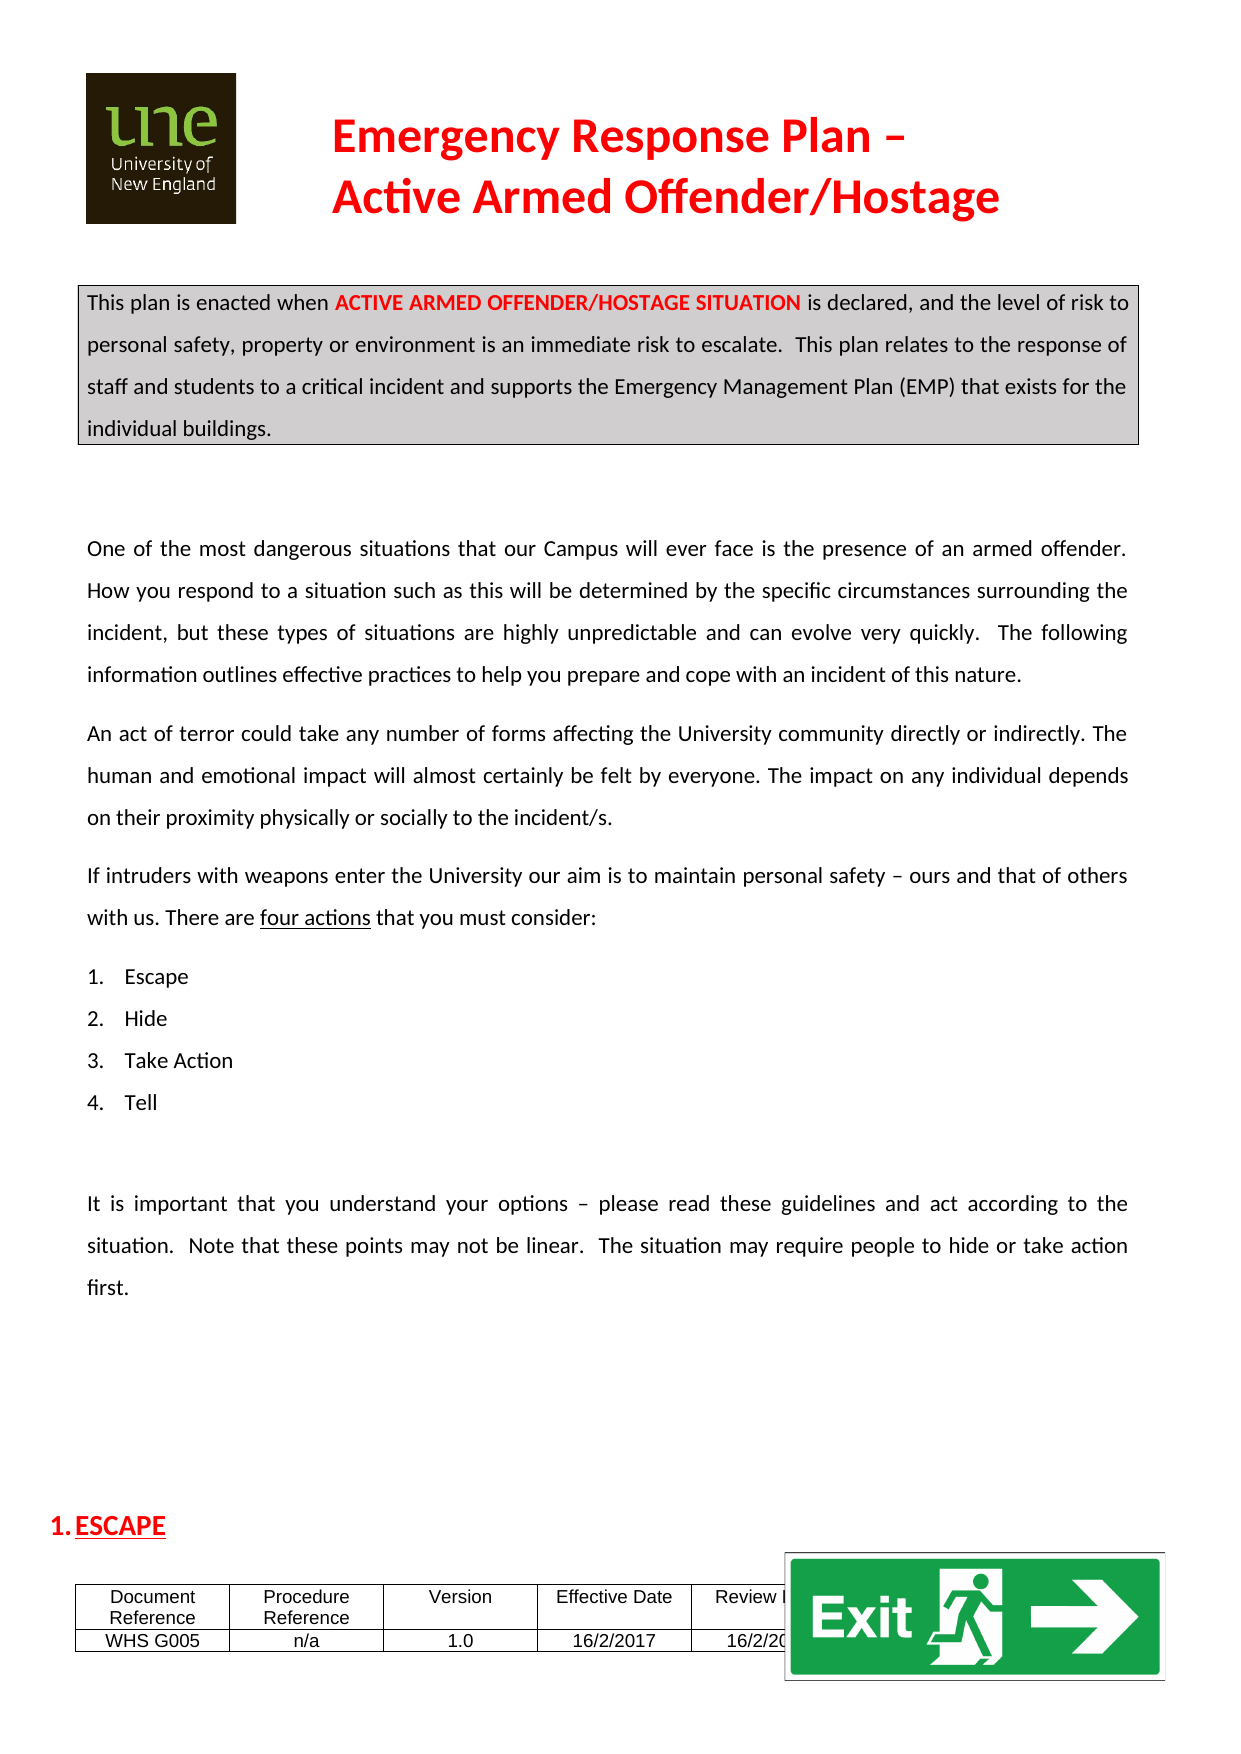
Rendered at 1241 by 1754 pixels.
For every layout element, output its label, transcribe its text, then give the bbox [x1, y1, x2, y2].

list Take Action [87, 1046, 1130, 1074]
list Tell [87, 1088, 1130, 1116]
text If intruders with weapons enter the University our aim is to maintain personal safety – ours and that of others with us. There are four actions that you must consider: [87, 862, 1130, 932]
list Hide [87, 1004, 1130, 1032]
list Escape [87, 962, 1130, 990]
picture [86, 73, 237, 224]
list ESCAPE [49, 1507, 1130, 1543]
text One of the most dangerous situations that our Campus will ever face is the presence of an armed offender. How you respond to a situation such as this will be determined by the specific circumstances surrounding the incident, but these types of situations are highly unpredictable and can evolve very quickly. The following information outlines effective practices to help you prepare and cope with an incident of this nature. [87, 534, 1130, 688]
text It is important that you understand your options – please read these guidelines and act according to the situation. Note that these points may not be linear. The situation may require people to hide or take action first. [87, 1147, 1130, 1301]
picture [784, 1552, 1166, 1681]
text This plan is enacted when ACTIVE ARMED OFFENDER/HOSTAGE SITUATION is declared, and the level of risk to personal safety, property or environment is an immediate risk to escalate. This plan relates to the response of staff and students to a critical incident and supports the Emergency Management Plan (EMP) that exists for the individual buildings. [79, 286, 1138, 444]
text An act of terror could take any number of forms affecting the University community directly or indirectly. The human and emotional impact will almost certainly be felt by everyone. The impact on any individual depends on their proximity physically or socially to the incident/s. [87, 719, 1130, 831]
